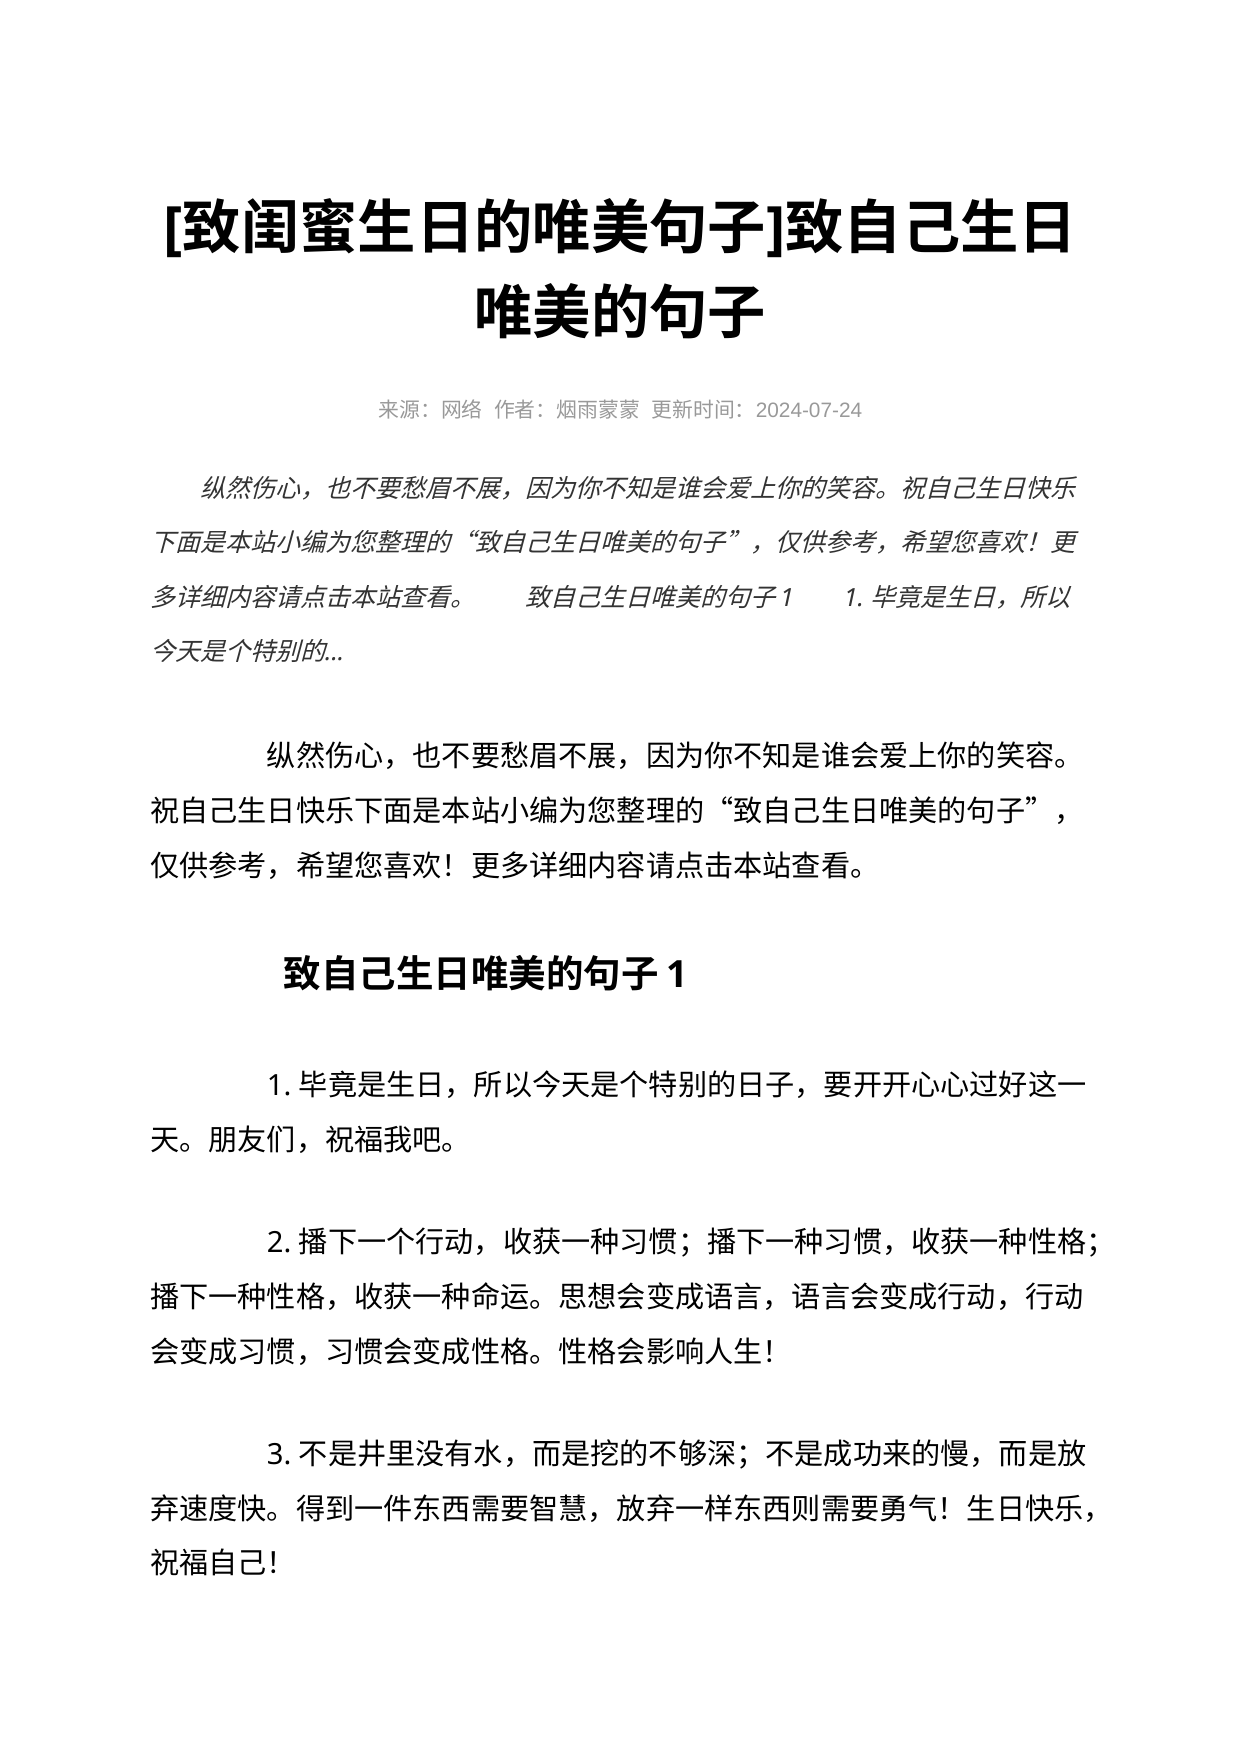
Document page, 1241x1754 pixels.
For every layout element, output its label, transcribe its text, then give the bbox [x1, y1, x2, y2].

text 纵然伤心，也不要愁眉不展，因为你不知是谁会爱上你的笑容。祝自己生日快乐下面是本站小编为您整理的“致自己生日唯美的句子”，仅供参考，希望您喜欢！更多详细内容请点击本站查看。 致自己生日唯美的句子1 1. 毕竟是生日，所以今天是个特别的... [150, 468, 1090, 668]
subtitle [致闺蜜生日的唯美句子]致自己生日唯美的句子 [150, 181, 1090, 351]
text 2. 播下一个行动，收获一种习惯；播下一种习惯，收获一种性格；播下一种性格，收获一种命运。思想会变成语言，语言会变成行动，行动会变成习惯，习惯会变成性格。性格会影响人生！ [150, 1218, 1090, 1371]
text 纵然伤心，也不要愁眉不展，因为你不知是谁会爱上你的笑容。祝自己生日快乐下面是本站小编为您整理的“致自己生日唯美的句子”，仅供参考，希望您喜欢！更多详细内容请点击本站查看。 [150, 733, 1090, 885]
text 来源：网络 作者：烟雨蒙蒙 更新时间：2024-07-24 [150, 397, 1090, 421]
text 3. 不是井里没有水，而是挖的不够深；不是成功来的慢，而是放弃速度快。得到一件东西需要智慧，放弃一样东西则需要勇气！生日快乐，祝福自己！ [150, 1430, 1090, 1582]
text 致自己生日唯美的句子1 [150, 944, 1090, 999]
text 1. 毕竟是生日，所以今天是个特别的日子，要开开心心过好这一天。朋友们，祝福我吧。 [150, 1062, 1090, 1159]
